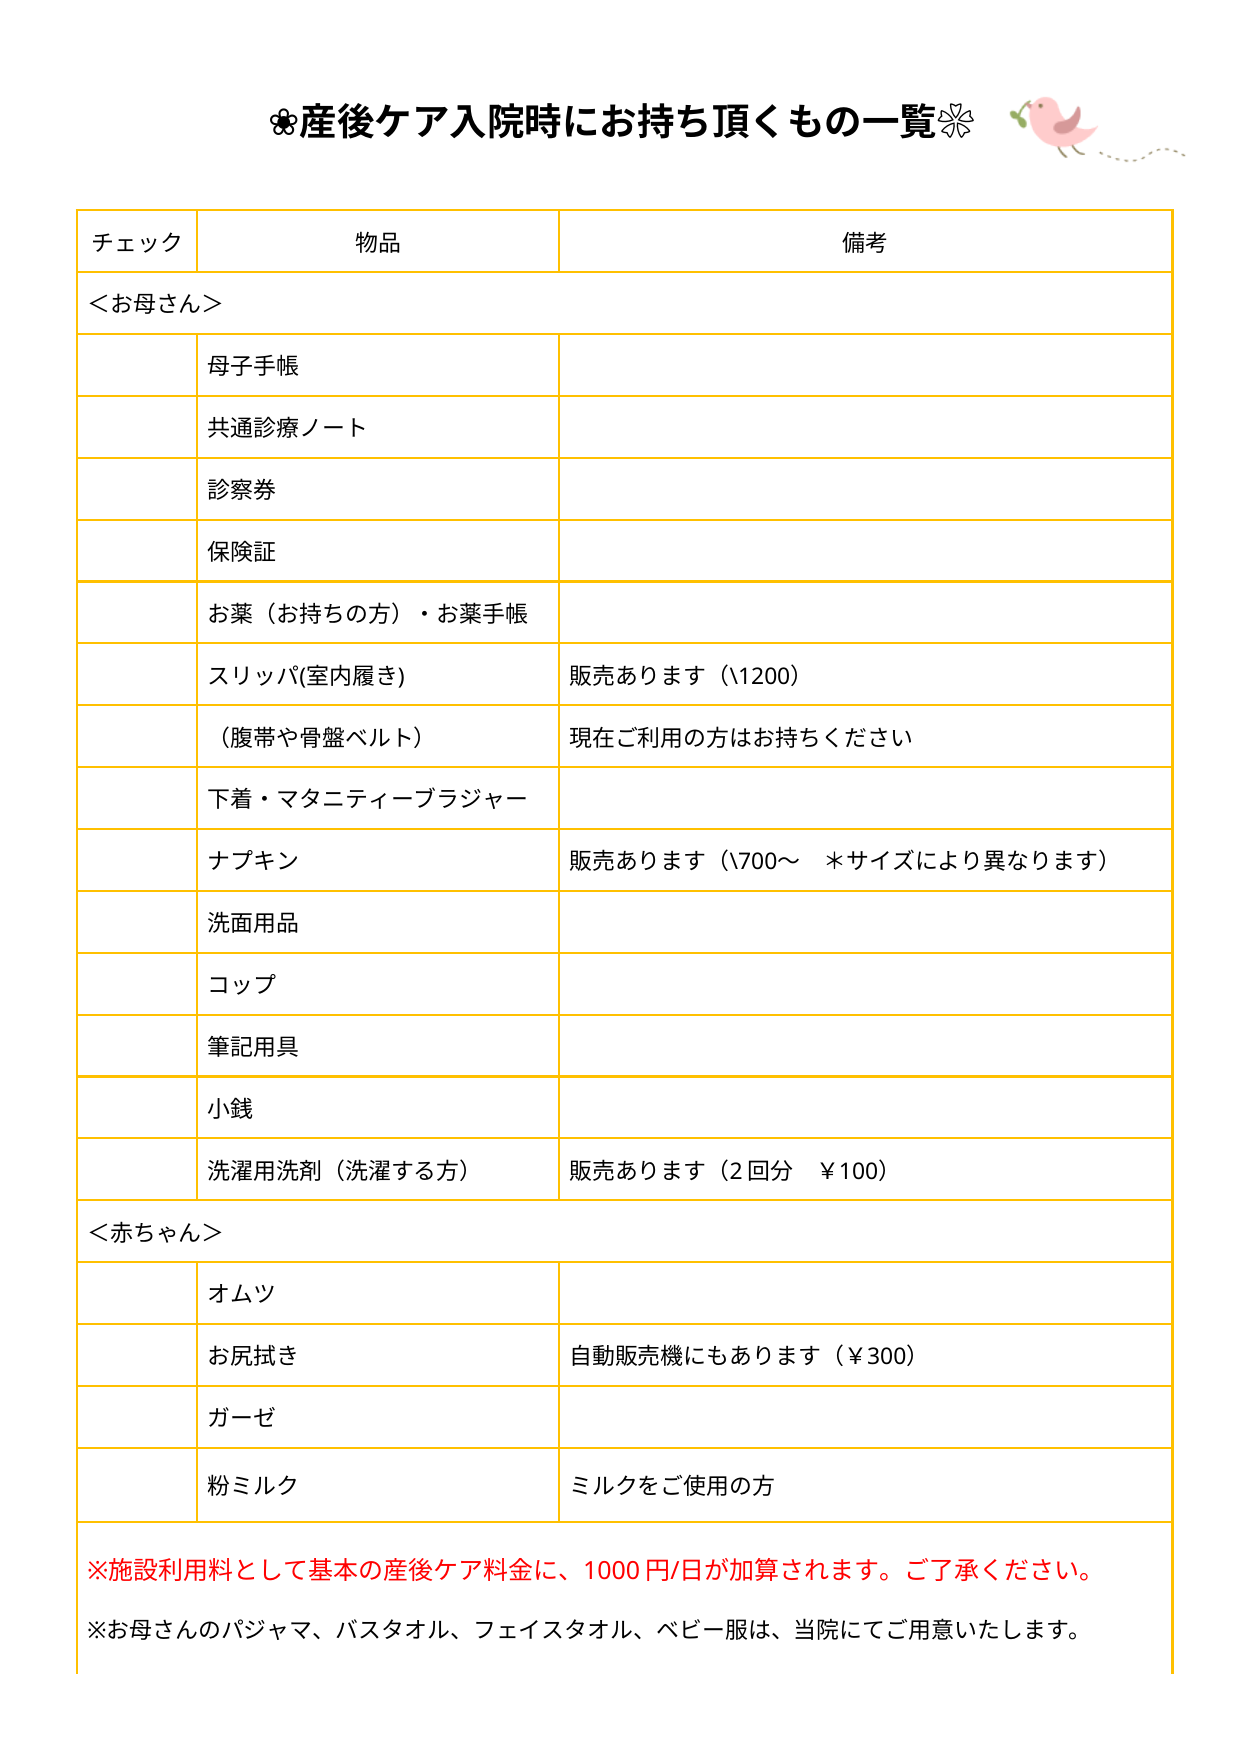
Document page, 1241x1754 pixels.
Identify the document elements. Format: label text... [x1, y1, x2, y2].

table_cell [78, 1325, 196, 1385]
picture [1004, 91, 1193, 164]
table_cell （腹帯や骨盤ベルト） [198, 706, 558, 766]
table_cell オムツ [198, 1263, 558, 1323]
table_cell 粉ミルク [198, 1449, 558, 1521]
table_cell [560, 954, 1171, 1013]
table_cell 母子手帳 [198, 335, 558, 395]
table_cell 現在ご利用の方はお持ちください [560, 706, 1171, 766]
table_cell 保険証 [198, 521, 558, 580]
table_cell 洗濯用洗剤（洗濯する方） [198, 1139, 558, 1199]
table_cell ガーゼ [198, 1387, 558, 1447]
table_cell [78, 1078, 196, 1137]
table_cell スリッパ(室内履き) [198, 644, 558, 704]
table_cell 筆記用具 [198, 1016, 558, 1075]
table_cell [560, 521, 1171, 580]
table_cell [560, 1078, 1171, 1137]
table_cell [560, 1263, 1171, 1323]
table_cell [78, 1263, 196, 1323]
table_cell お尻拭き [198, 1325, 558, 1385]
table_cell 下着・マタニティーブラジャー [198, 768, 558, 828]
table_header 備考 [560, 211, 1171, 271]
table_cell [78, 892, 196, 952]
table_cell [560, 335, 1171, 395]
table_header 物品 [198, 211, 558, 271]
table_cell [78, 1016, 196, 1075]
table_cell [78, 706, 196, 766]
table_cell [560, 459, 1171, 518]
table_header チェック [78, 211, 196, 271]
table_cell 販売あります（\700～ ＊サイズにより異なります） [560, 830, 1171, 890]
table_cell [78, 1449, 196, 1521]
table_cell [560, 583, 1171, 642]
table_cell 洗面用品 [198, 892, 558, 952]
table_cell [78, 1523, 1171, 1674]
table_cell [560, 397, 1171, 457]
table_cell [78, 335, 196, 395]
table_cell ナプキン [198, 830, 558, 890]
table_cell [78, 768, 196, 828]
table_cell お薬（お持ちの方）・お薬手帳 [198, 583, 558, 642]
text ❀産後ケア入院時にお持ち頂くもの一覧❀ [77, 89, 1165, 149]
table_cell コップ [198, 954, 558, 1013]
table_cell [78, 521, 196, 580]
table_cell ミルクをご使用の方 [560, 1449, 1171, 1521]
table_cell 診察券 [198, 459, 558, 518]
table_cell [560, 892, 1171, 952]
table_cell 自動販売機にもあります（￥300） [560, 1325, 1171, 1385]
table_cell 販売あります（2回分 ￥100） [560, 1139, 1171, 1199]
table_cell ＜赤ちゃん＞ [78, 1201, 1171, 1261]
table_cell [560, 1016, 1171, 1075]
table_cell 販売あります（\1200） [560, 644, 1171, 704]
table_cell [78, 583, 196, 642]
table_cell [78, 397, 196, 457]
table_cell [560, 1387, 1171, 1447]
table_cell [78, 459, 196, 518]
table_cell [78, 830, 196, 890]
table_cell 小銭 [198, 1078, 558, 1137]
table_cell ＜お母さん＞ [78, 273, 1171, 333]
table_cell 共通診療ノート [198, 397, 558, 457]
table_cell [560, 768, 1171, 828]
table_cell [78, 1387, 196, 1447]
table_cell [78, 644, 196, 704]
table_cell [78, 954, 196, 1013]
table_cell [78, 1139, 196, 1199]
